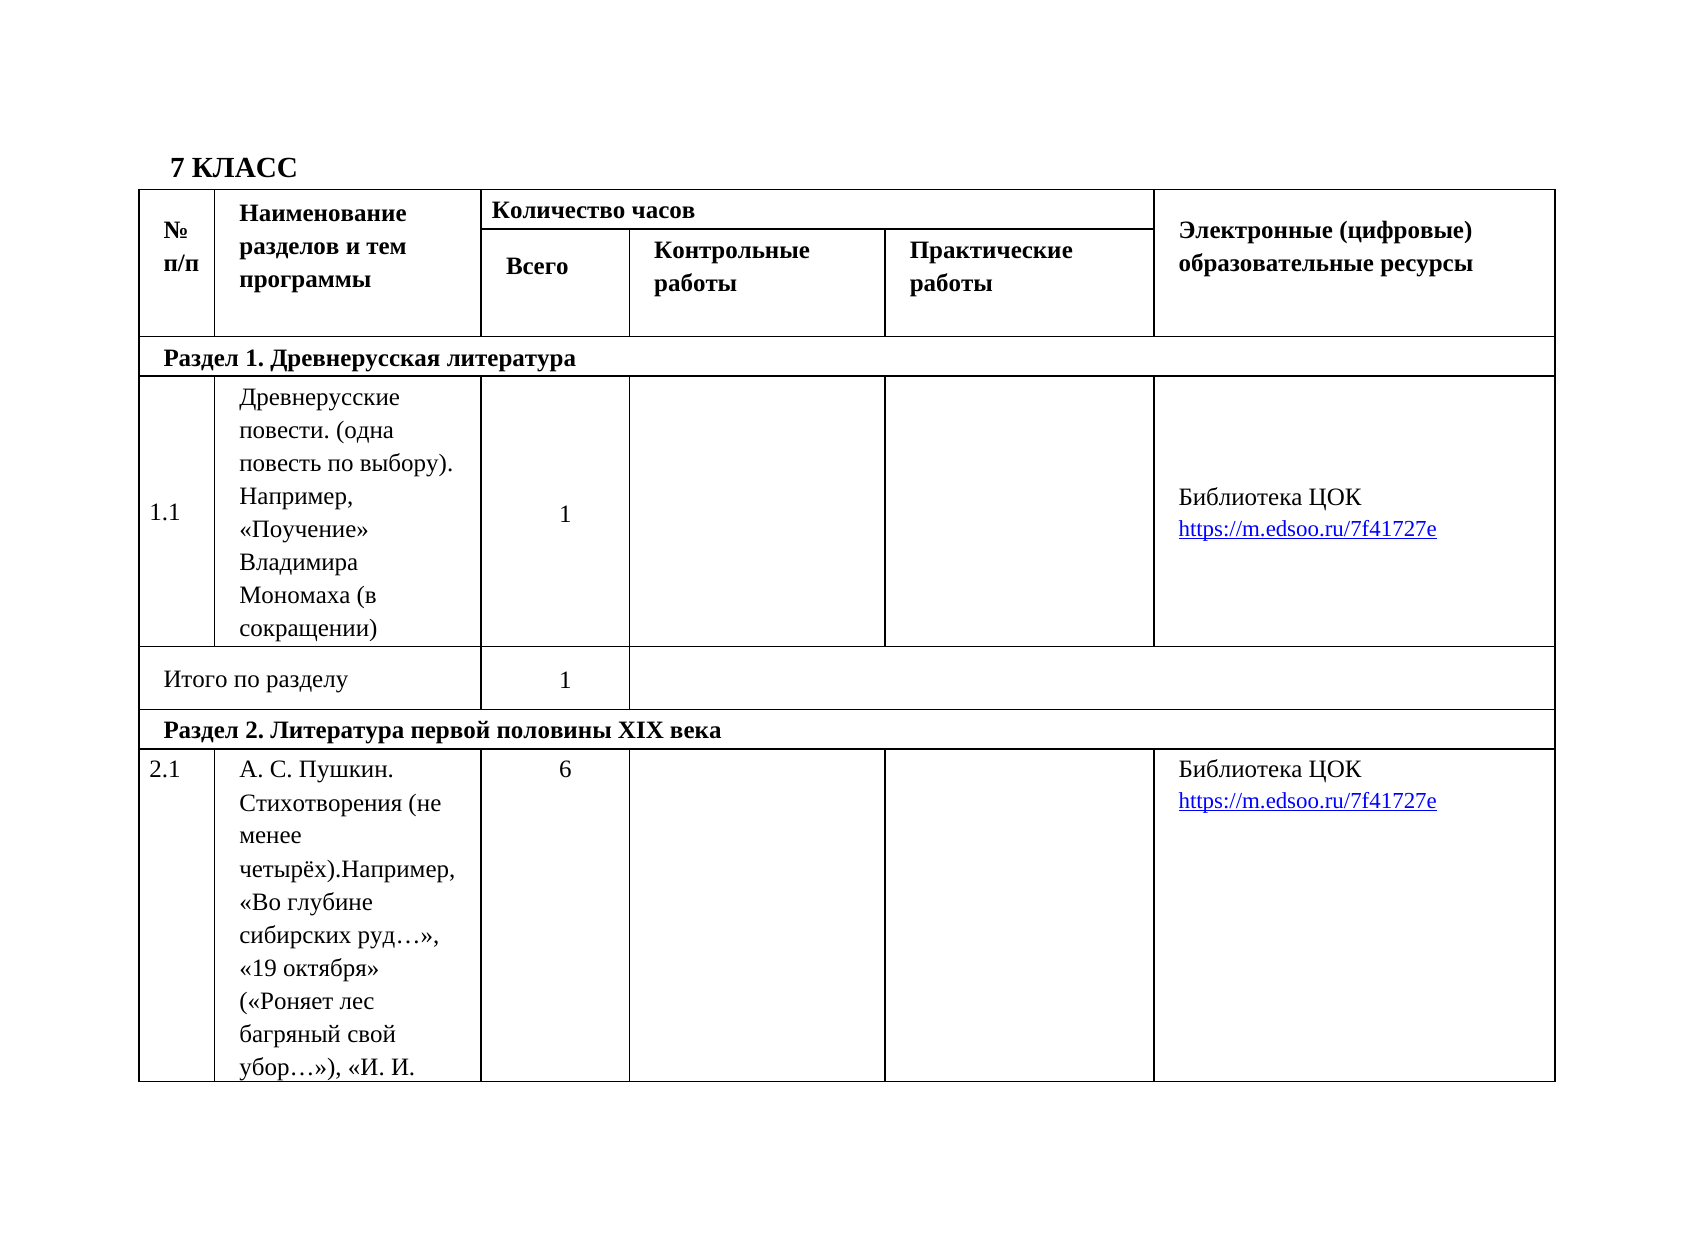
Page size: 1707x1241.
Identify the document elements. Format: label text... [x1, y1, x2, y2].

text 7 КЛАСС [162, 150, 1557, 183]
table_cell 6 [482, 750, 629, 1081]
table_cell [886, 377, 1153, 646]
table_header № п/п [140, 190, 214, 336]
table_cell 1 [482, 377, 629, 646]
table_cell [215, 750, 480, 1081]
table_cell [630, 750, 884, 1081]
table_header Наименование разделов и тем программы [215, 190, 480, 336]
table_cell 2.1 [140, 750, 214, 1081]
table_cell Всего [482, 230, 629, 336]
table_cell 1 [482, 647, 629, 708]
table_cell [630, 377, 884, 646]
table_cell Практические работы [886, 230, 1153, 336]
table_header Электронные (цифровые) образовательные ресурсы [1155, 190, 1554, 336]
table_cell Библиотека ЦОК https://m.edsoo.ru/7f41727e [1155, 377, 1554, 646]
table_cell Итого по разделу [140, 647, 480, 708]
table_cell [1155, 750, 1554, 1081]
table_cell 1.1 [140, 377, 214, 646]
table_cell Древнерусские повести. (одна повесть по выбору). Например, «Поучение» Владимира Мономаха (в сокращении) [215, 377, 480, 646]
table_cell [630, 647, 1554, 708]
table_cell [886, 750, 1153, 1081]
table_cell Раздел 2. Литература первой половины XIX века [140, 710, 1554, 748]
table_header Количество часов [482, 190, 1153, 228]
table_cell Контрольные работы [630, 230, 884, 336]
table_cell Раздел 1. Древнерусская литература [140, 337, 1554, 375]
